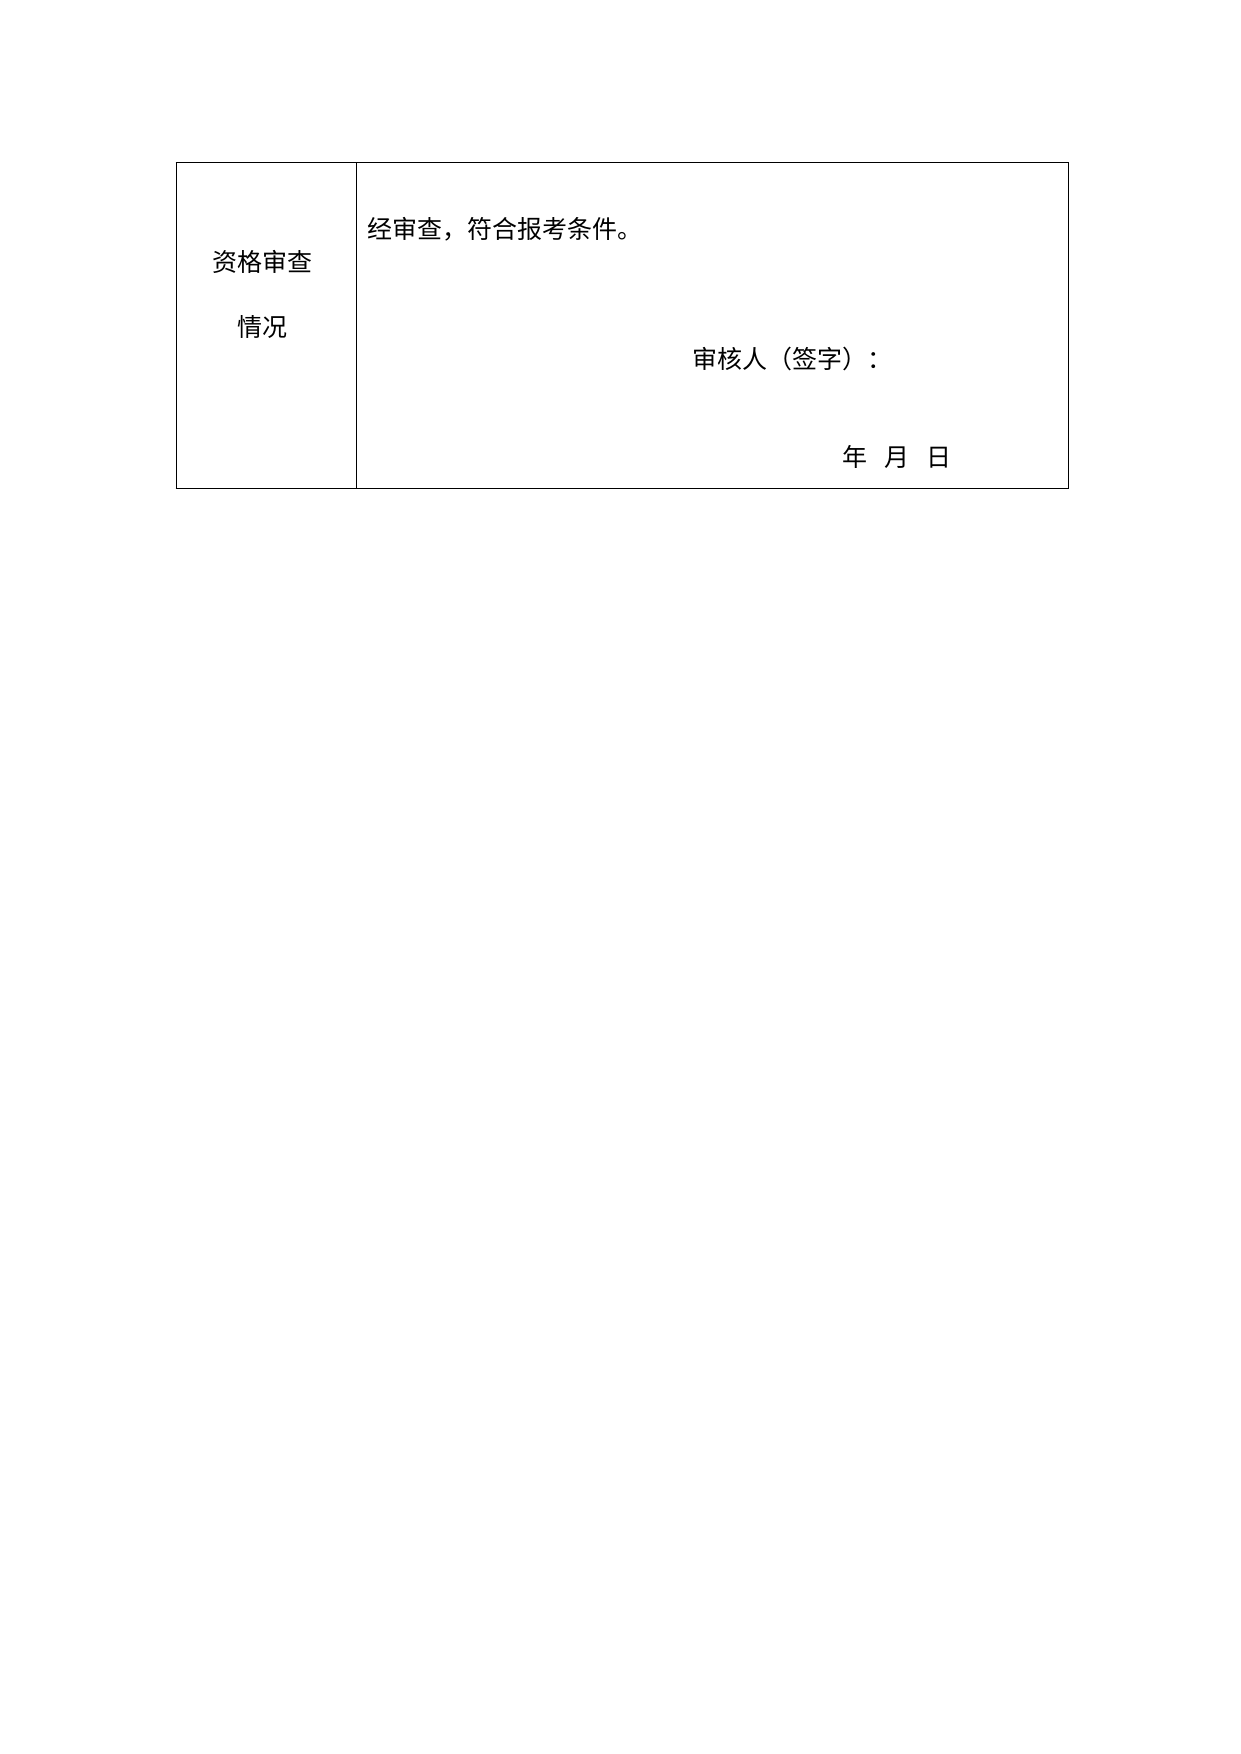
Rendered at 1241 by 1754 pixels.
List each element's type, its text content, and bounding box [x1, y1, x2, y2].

table_cell 经审查，符合报考条件。 审核人（签字）： 年 月 日 [357, 163, 1068, 488]
table_cell 资格审查 情况 [177, 163, 356, 488]
